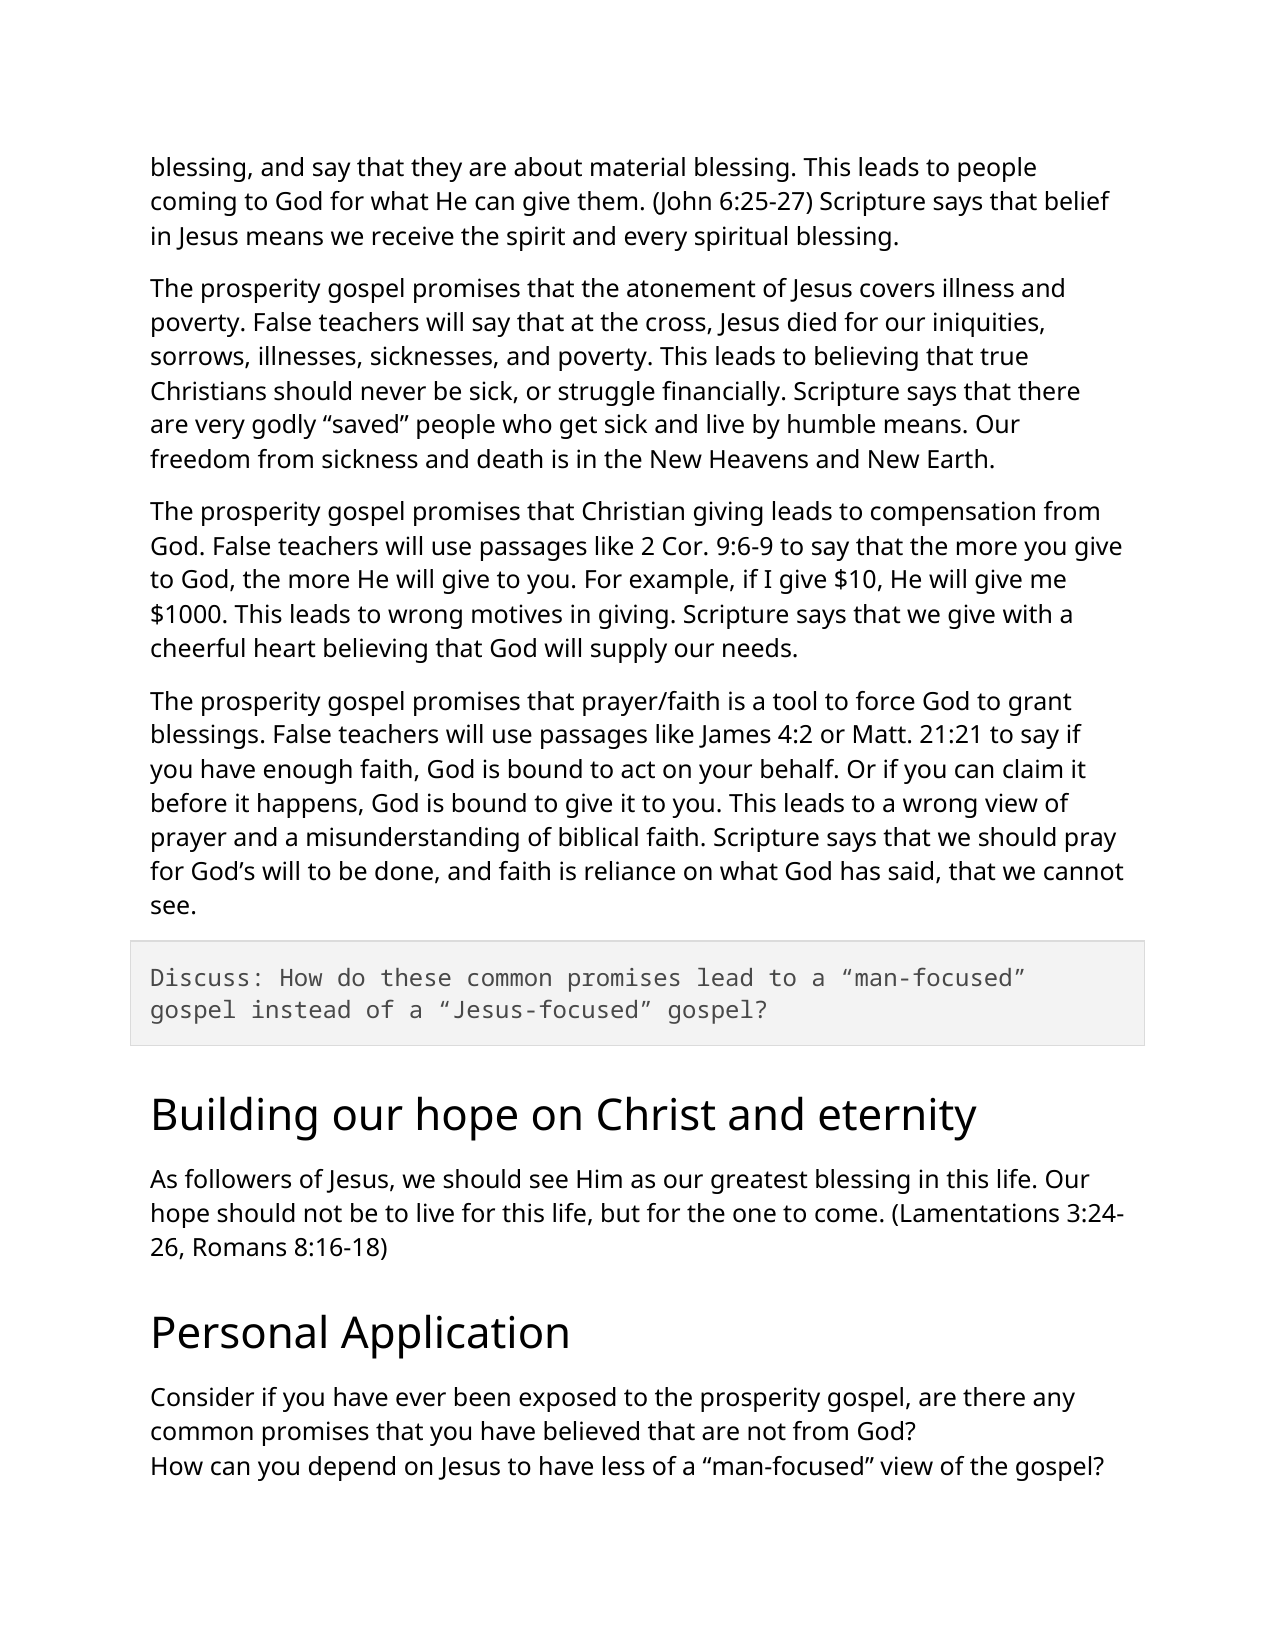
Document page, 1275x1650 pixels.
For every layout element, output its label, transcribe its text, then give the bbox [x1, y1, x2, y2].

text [150, 150, 1125, 252]
text As followers of Jesus, we should see Him as our greatest blessing in this life. Our hope should not be to live for this life, but for the one to come. (Lamentations 3:24-26, Romans 8:16-18) [150, 1162, 1125, 1264]
text Discuss: How do these common promises lead to a “man-focused” gospel instead of a “Jesus-focused” gospel? [131, 942, 1144, 1045]
text The prosperity gospel promises that the atonement of Jesus covers illness and poverty. False teachers will say that at the cross, Jesus died for our iniquities, sorrows, illnesses, sicknesses, and poverty. This leads to believing that true Christians should never be sick, or struggle financially. Scripture says that there are very godly “saved” people who get sick and live by humble means. Our freedom from sickness and death is in the New Heavens and New Earth. [150, 271, 1125, 475]
text Consider if you have ever been exposed to the prosperity gospel, are there any common promises that you have believed that are not from God? How can you depend on Jesus to have less of a “man-focused” view of the gospel? [150, 1380, 1125, 1482]
text The prosperity gospel promises that prayer/faith is a tool to force God to grant blessings. False teachers will use passages like James 4:2 or Matt. 21:21 to say if you have enough faith, God is bound to act on your behalf. Or if you can claim it before it happens, God is bound to give it to you. This leads to a wrong view of prayer and a misunderstanding of biblical faith. Scripture says that we should pray for God’s will to be done, and faith is reliance on what God has said, that we cannot see. [150, 683, 1125, 922]
text Building our hope on Christ and eternity [150, 1084, 1125, 1143]
text Personal Application [150, 1302, 1125, 1361]
text The prosperity gospel promises that Christian giving leads to compensation from God. False teachers will use passages like 2 Cor. 9:6-9 to say that the more you give to God, the more He will give to you. For example, if I give $10, He will give me $1000. This leads to wrong motives in giving. Scripture says that we give with a cheerful heart believing that God will supply our needs. [150, 494, 1125, 664]
